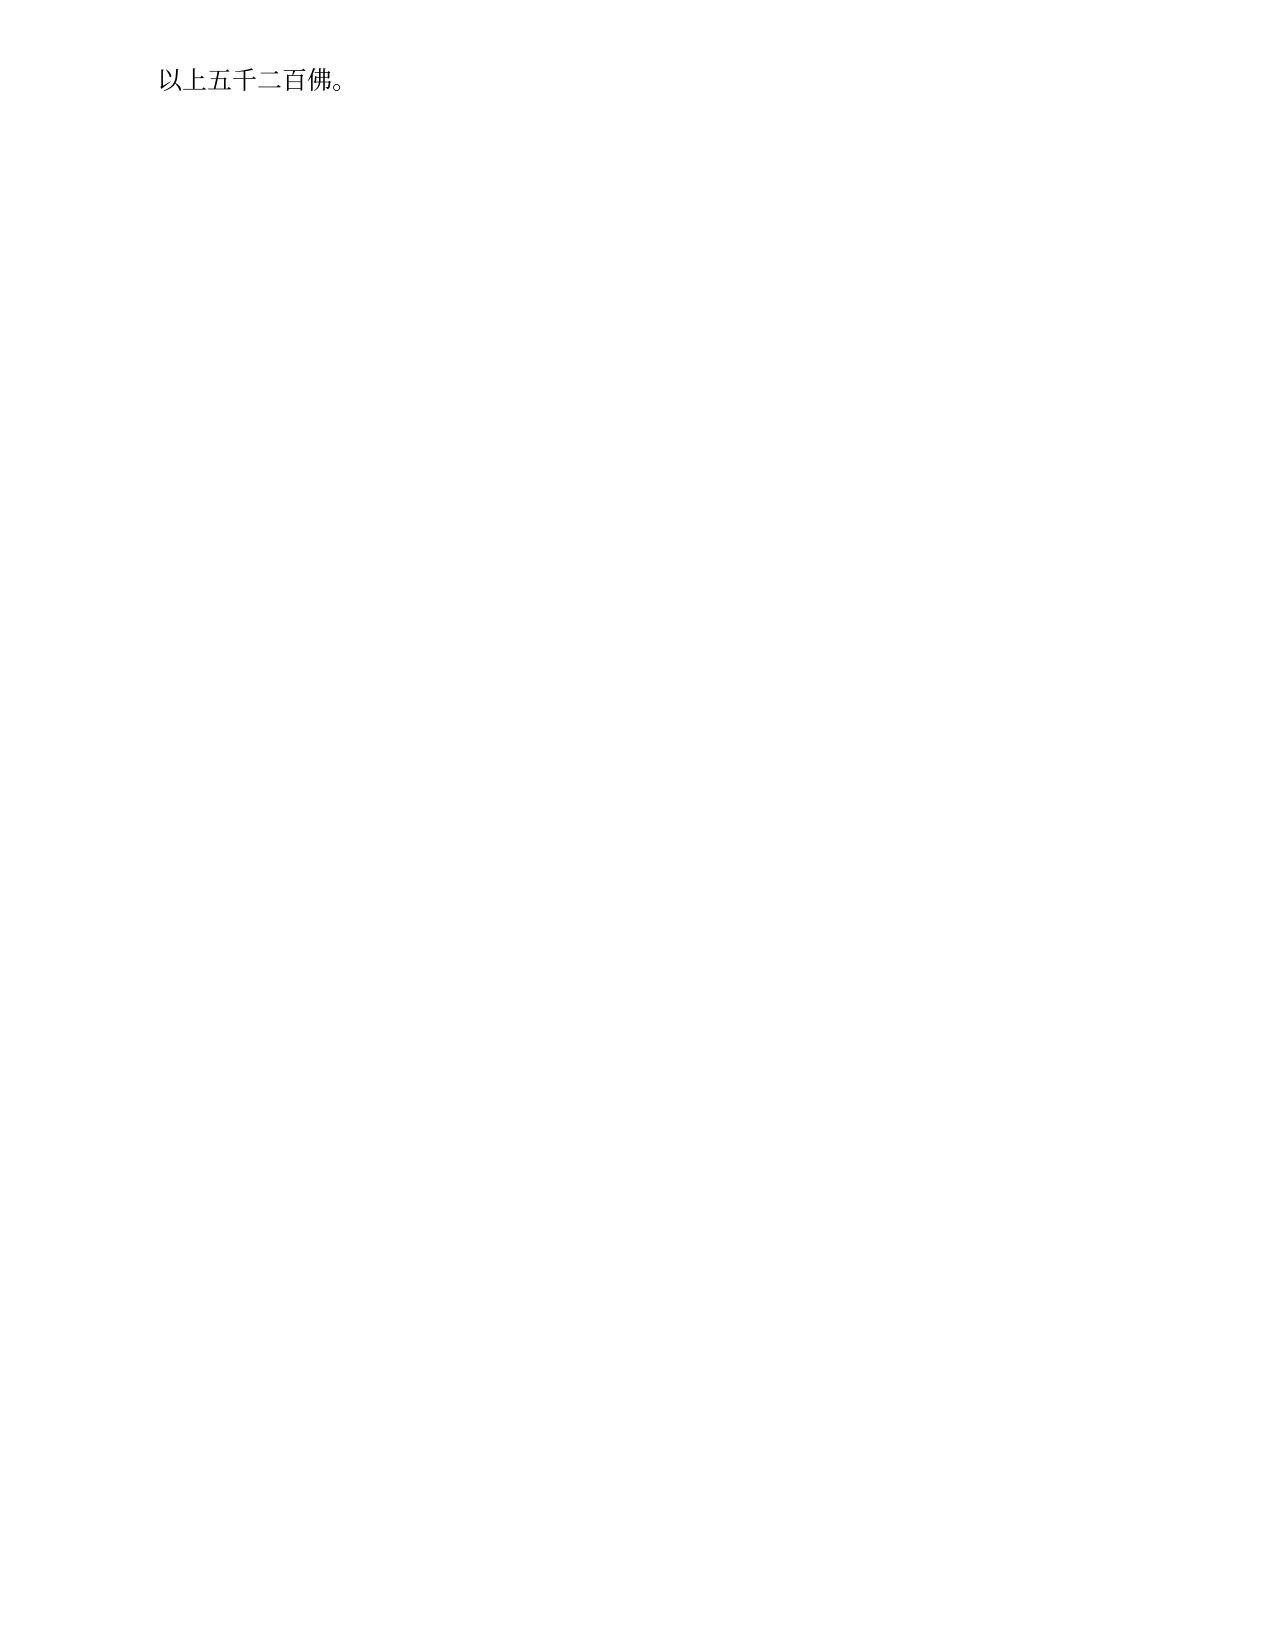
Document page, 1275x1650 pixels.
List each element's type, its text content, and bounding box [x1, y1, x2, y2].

text 以上五千二百佛。 [157, 60, 1208, 96]
